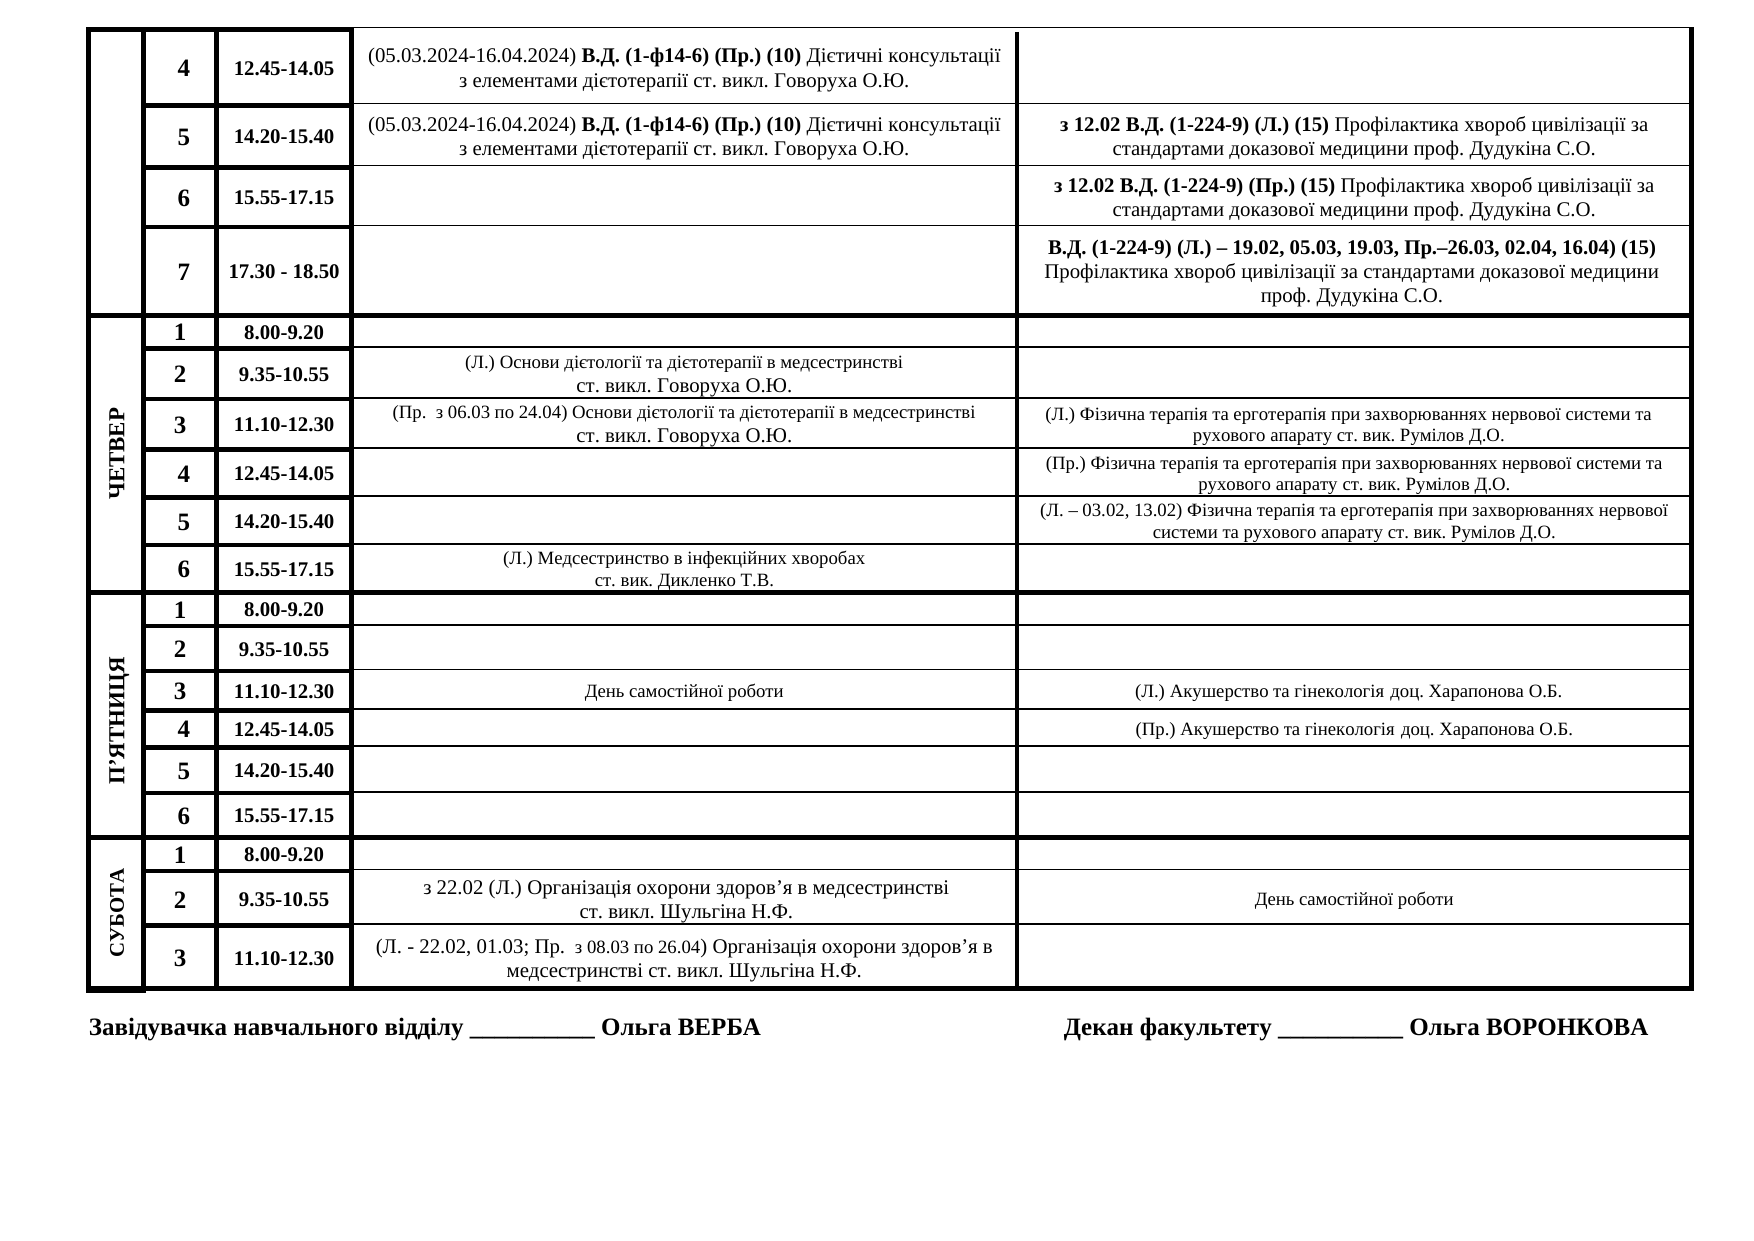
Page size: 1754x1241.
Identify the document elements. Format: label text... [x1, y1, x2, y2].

table_cell 3 [146, 401, 214, 447]
table_cell 14.20-15.40 [219, 500, 349, 542]
table_cell 11.10-12.30 [219, 673, 349, 708]
table_cell 17.30 - 18.50 [219, 229, 349, 313]
table_cell 14.20-15.40 [219, 750, 349, 791]
table_cell [1019, 545, 1689, 590]
table_cell (Пр. з 06.03 по 24.04) Основи дієтології та дієтотерапії в медсестринстві ст. викл. Говоруха О.Ю. [354, 399, 1015, 447]
table_cell з 12.02 В.Д. (1-224-9) (Пр.) (15) Профілактика хвороб цивілізації за стандартами доказової медицини проф. Дудукіна С.О. [1019, 166, 1689, 224]
table_cell 12.45-14.05 [219, 452, 349, 495]
table_cell [1019, 595, 1689, 624]
table_cell 3 [146, 928, 214, 986]
table_cell 4 [146, 452, 214, 495]
table_cell [1019, 348, 1689, 397]
table_cell [354, 449, 1015, 495]
table_cell 5 [146, 750, 214, 791]
table_cell (Пр.) Фізична терапія та ерготерапія при захворюваннях нервової системи та рухового апарату ст. вик. Румілов Д.О. [1019, 449, 1689, 495]
table_cell П’ЯТНИЦЯ [91, 595, 141, 835]
table_cell 6 [146, 170, 214, 224]
table_cell [354, 793, 1015, 835]
table_cell [354, 626, 1015, 669]
text Завідувачка навчального відділу __________ Ольга ВЕРБА Декан факультету __________ Ольга ВОРОНКОВА [89, 1012, 1691, 1040]
table_cell 9.35-10.55 [219, 628, 349, 669]
table_cell (Л.) Фізична терапія та ерготерапія при захворюваннях нервової системи та рухового апарату ст. вик. Румілов Д.О. [1019, 399, 1689, 447]
table_cell [354, 747, 1015, 791]
table_cell 11.10-12.30 [219, 401, 349, 447]
table_cell 8.00-9.20 [219, 840, 349, 869]
table_cell (Л.) Основи дієтології та дієтотерапії в медсестринстві ст. викл. Говоруха О.Ю. [354, 348, 1015, 397]
table_cell 4 [146, 713, 214, 745]
table_cell [354, 497, 1015, 542]
table_cell [354, 318, 1015, 346]
table_cell (Л.) Акушерство та гінекологія доц. Харапонова О.Б. [1019, 670, 1689, 708]
table_cell [1019, 626, 1689, 669]
table_cell 2 [146, 351, 214, 397]
table_cell [1017, 28, 1689, 103]
table_cell (Пр.) Акушерство та гінекологія доц. Харапонова О.Б. [1019, 710, 1689, 745]
table_cell ЧЕТВЕР [91, 318, 141, 590]
table_cell [1019, 747, 1689, 791]
table_cell 9.35-10.55 [219, 351, 349, 397]
table_cell 6 [146, 547, 214, 590]
table_cell [354, 595, 1015, 624]
table_cell [354, 226, 1015, 313]
table_cell 14.20-15.40 [219, 108, 349, 165]
table_cell [354, 166, 1015, 224]
table_cell 2 [146, 628, 214, 669]
table_cell [1019, 925, 1689, 986]
table_cell 12.45-14.05 [219, 713, 349, 745]
table_cell [1019, 840, 1689, 869]
table_cell 15.55-17.15 [219, 547, 349, 590]
table_cell 4 [146, 32, 214, 103]
table_cell 1 [146, 318, 214, 346]
table_cell День самостійної роботи [1019, 870, 1689, 923]
table_cell 15.55-17.15 [219, 795, 349, 835]
table_cell [1019, 793, 1689, 835]
table_cell [1019, 318, 1689, 346]
table_cell (Л. - 22.02, 01.03; Пр. з 08.03 по 26.04) Організація охорони здоров’я в медсестринстві ст. викл. Шульгіна Н.Ф. [354, 925, 1015, 986]
table_cell (05.03.2024-16.04.2024) В.Д. (1-ф14-6) (Пр.) (10) Дієтичні консультації з елементами дієтотерапії ст. викл. Говоруха О.Ю. [354, 104, 1015, 165]
table_cell 5 [146, 500, 214, 542]
table_cell (05.03.2024-16.04.2024) В.Д. (1-ф14-6) (Пр.) (10) Дієтичні консультації з елементами дієтотерапії ст. викл. Говоруха О.Ю. [354, 28, 1017, 103]
table_cell 7 [146, 229, 214, 313]
table_cell 1 [146, 595, 214, 624]
table_cell 3 [146, 673, 214, 708]
table_cell День самостійної роботи [354, 670, 1015, 708]
table_cell 2 [146, 873, 214, 923]
table_cell 8.00-9.20 [219, 318, 349, 346]
table_cell 1 [146, 840, 214, 869]
table_cell В.Д. (1-224-9) (Л.) – 19.02, 05.03, 19.03, Пр.–26.03, 02.04, 16.04) (15) Профілактика хвороб цивілізації за стандартами доказової медицини проф. Дудукіна С.О. [1019, 226, 1689, 313]
table_cell 5 [146, 108, 214, 165]
table_cell з 12.02 В.Д. (1-224-9) (Л.) (15) Профілактика хвороб цивілізації за стандартами доказової медицини проф. Дудукіна С.О. [1019, 104, 1689, 165]
table_cell 11.10-12.30 [219, 928, 349, 986]
table_cell (Л. – 03.02, 13.02) Фізична терапія та ерготерапія при захворюваннях нервової системи та рухового апарату ст. вик. Румілов Д.О. [1019, 497, 1689, 542]
table_cell 12.45-14.05 [219, 32, 349, 103]
table_cell 8.00-9.20 [219, 595, 349, 624]
table_cell [354, 840, 1015, 869]
table_cell [354, 710, 1015, 745]
table_cell з 22.02 (Л.) Організація охорони здоров’я в медсестринстві ст. викл. Шульгіна Н.Ф. [354, 870, 1015, 923]
table_cell (Л.) Медсестринство в інфекційних хворобах ст. вик. Дикленко Т.В. [354, 545, 1015, 590]
table_cell 9.35-10.55 [219, 873, 349, 923]
table_cell 15.55-17.15 [219, 170, 349, 224]
table_cell СУБОТА [91, 840, 141, 986]
table_cell 6 [146, 795, 214, 835]
